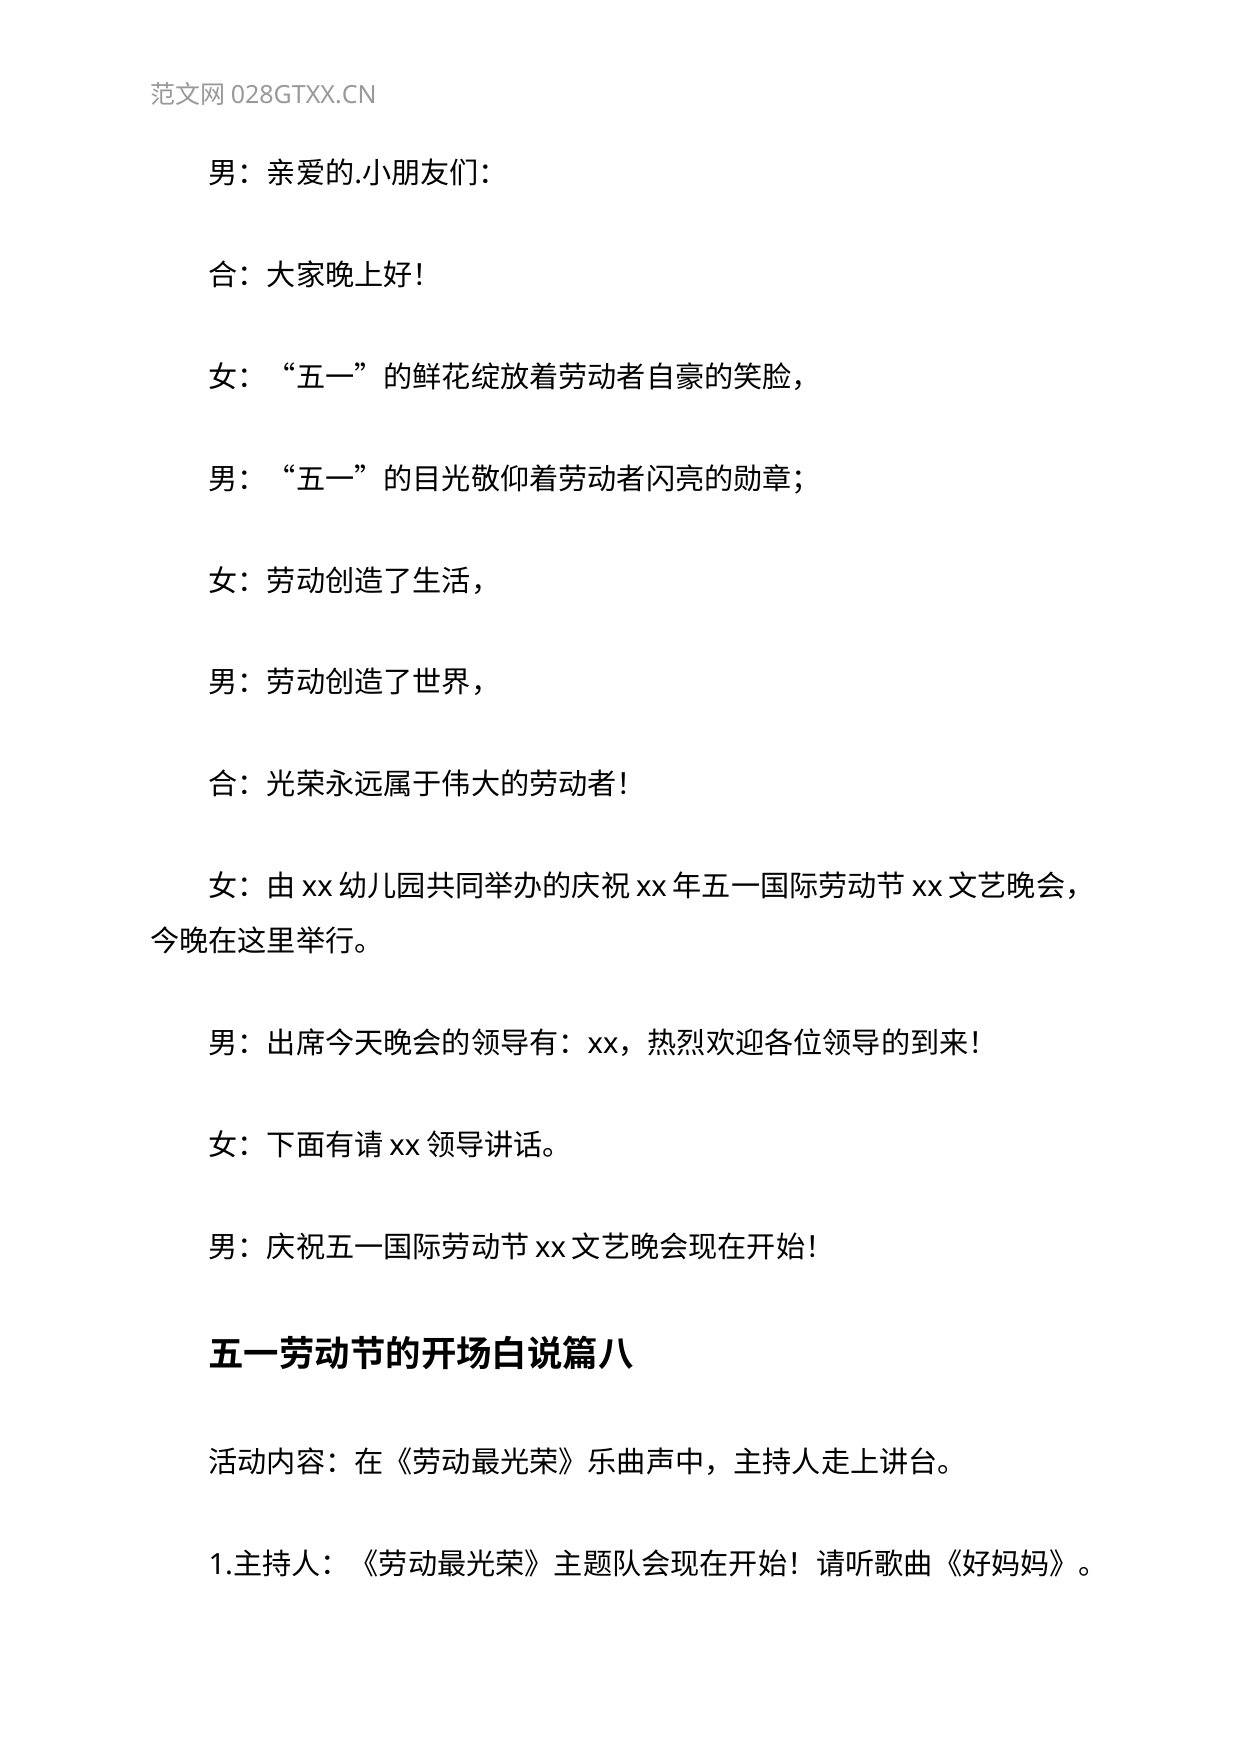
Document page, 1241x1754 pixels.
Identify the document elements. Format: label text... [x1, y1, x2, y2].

text 男：劳动创造了世界， [150, 659, 1090, 701]
text 1.主持人：《劳动最光荣》主题队会现在开始！请听歌曲《好妈妈》。 [150, 1541, 1090, 1583]
text 男：亲爱的.小朋友们： [150, 150, 1090, 192]
text 活动内容：在《劳动最光荣》乐曲声中，主持人走上讲台。 [150, 1439, 1090, 1481]
text 五一劳动节的开场白说篇八 [150, 1325, 1090, 1377]
text 合：光荣永远属于伟大的劳动者！ [150, 761, 1090, 803]
text 男：“五一”的目光敬仰着劳动者闪亮的勋章； [150, 456, 1090, 498]
text 女：劳动创造了生活， [150, 557, 1090, 599]
text 女：下面有请xx领导讲话。 [150, 1121, 1090, 1164]
text 男：庆祝五一国际劳动节xx文艺晚会现在开始！ [150, 1223, 1090, 1266]
text 女：由xx幼儿园共同举办的庆祝xx年五一国际劳动节xx文艺晚会，今晚在这里举行。 [150, 863, 1090, 960]
text 合：大家晚上好！ [150, 252, 1090, 294]
text 男：出席今天晚会的领导有：xx，热烈欢迎各位领导的到来！ [150, 1019, 1090, 1062]
text 女：“五一”的鲜花绽放着劳动者自豪的笑脸， [150, 354, 1090, 396]
